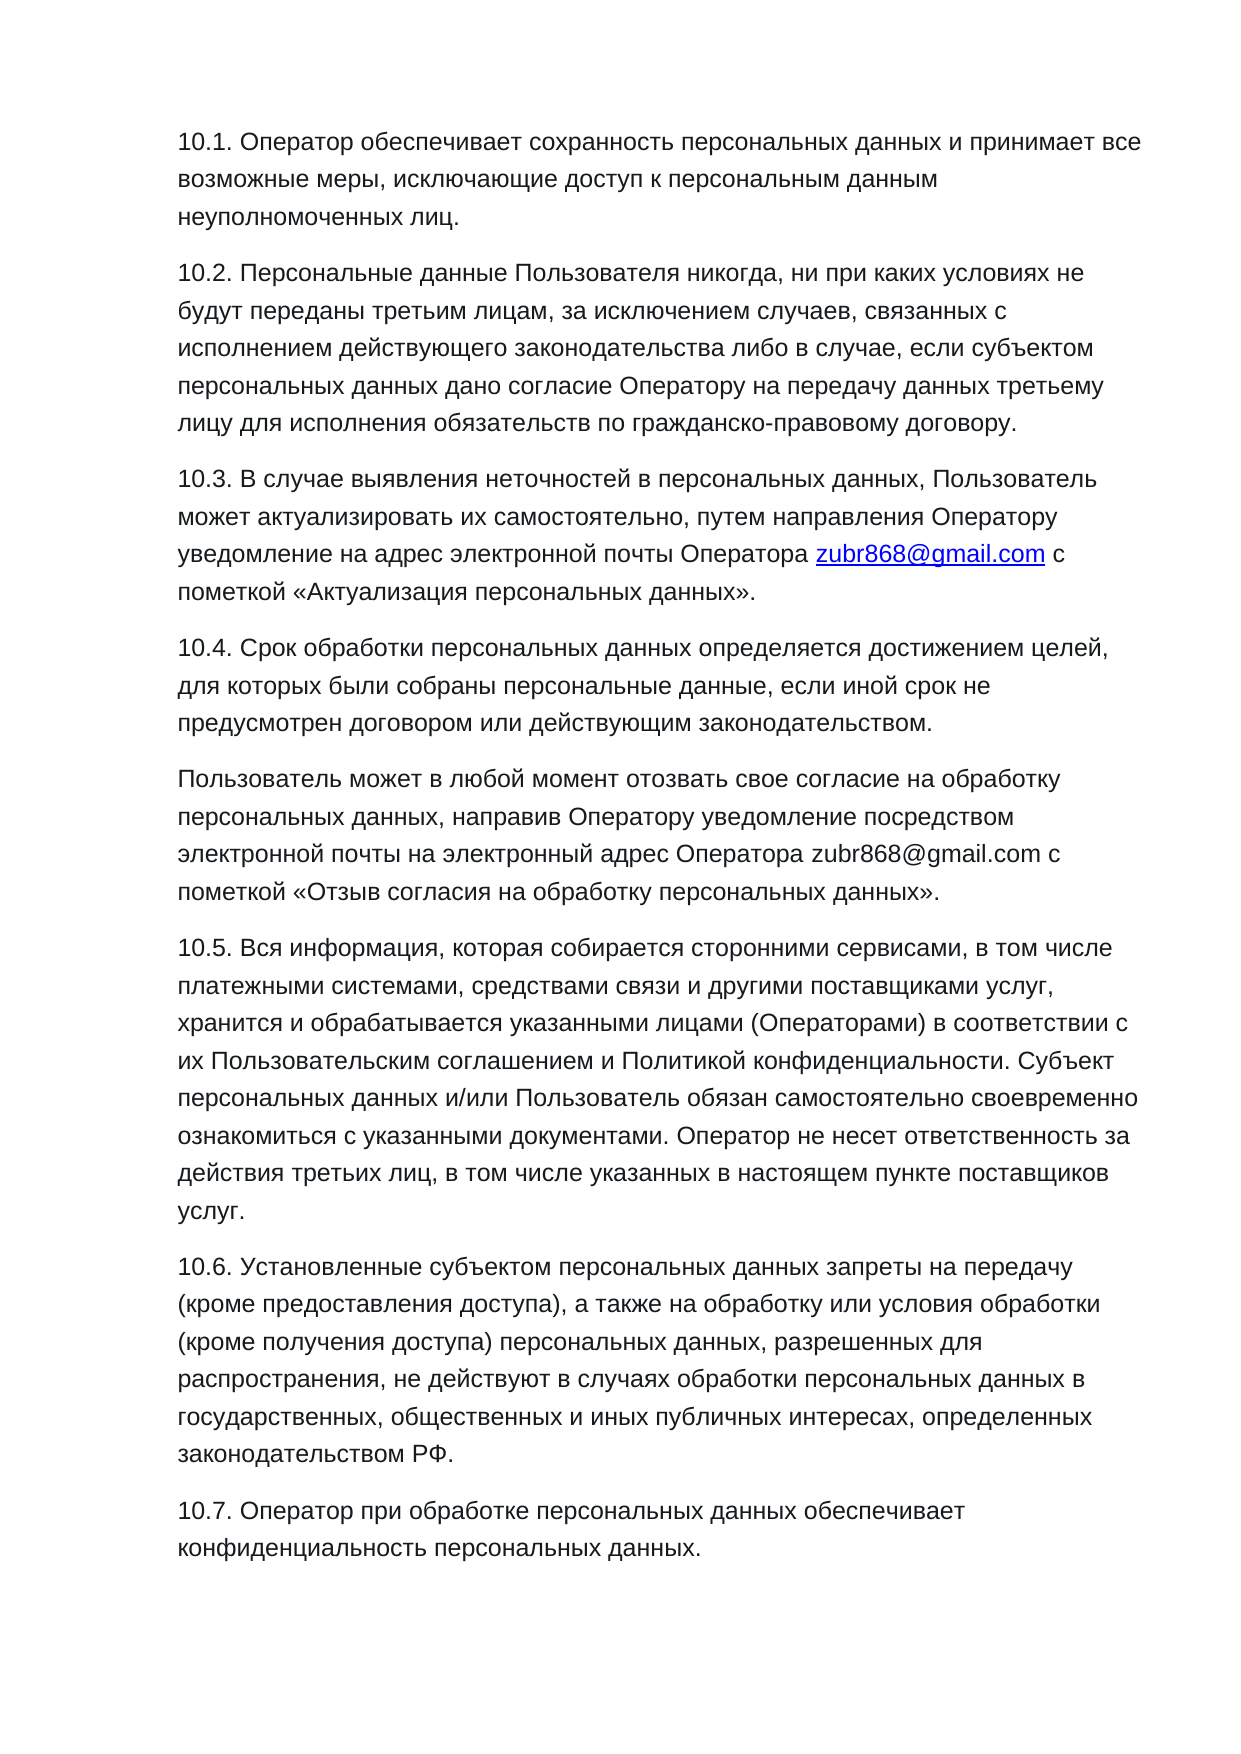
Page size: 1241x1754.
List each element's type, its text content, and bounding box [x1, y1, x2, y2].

text 10.7. Оператор при обработке персональных данных обеспечивает конфиденциальность персональных данных. [177, 1487, 1152, 1562]
text 10.4. Срок обработки персональных данных определяется достижением целей, для которых были собраны персональные данные, если иной срок не предусмотрен договором или действующим законодательством. [177, 624, 1152, 737]
text 10.1. Оператор обеспечивает сохранность персональных данных и принимает все возможные меры, исключающие доступ к персональным данным неуполномоченных лиц. [177, 118, 1152, 231]
text 10.2. Персональные данные Пользователя никогда, ни при каких условиях не будут переданы третьим лицам, за исключением случаев, связанных с исполнением действующего законодательства либо в случае, если субъектом персональных данных дано согласие Оператору на передачу данных третьему лицу для исполнения обязательств по гражданско-правовому договору. [177, 249, 1152, 437]
text 10.5. Вся информация, которая собирается сторонними сервисами, в том числе платежными системами, средствами связи и другими поставщиками услуг, хранится и обрабатывается указанными лицами (Операторами) в соответствии с их Пользовательским соглашением и Политикой конфиденциальности. Субъект персональных данных и/или Пользователь обязан самостоятельно своевременно ознакомиться с указанными документами. Оператор не несет ответственность за действия третьих лиц, в том числе указанных в настоящем пункте поставщиков услуг. [177, 924, 1152, 1224]
text 10.3. В случае выявления неточностей в персональных данных, Пользователь может актуализировать их самостоятельно, путем направления Оператору уведомление на адрес электронной почты Оператора zubr868@gmail.com с пометкой «Актуализация персональных данных». [177, 456, 1152, 606]
text Пользователь может в любой момент отозвать свое согласие на обработку персональных данных, направив Оператору уведомление посредством электронной почты на электронный адрес Оператора zubr868@gmail.com с пометкой «Отзыв согласия на обработку персональных данных». [177, 756, 1152, 906]
text 10.6. Установленные субъектом персональных данных запреты на передачу (кроме предоставления доступа), а также на обработку или условия обработки (кроме получения доступа) персональных данных, разрешенных для распространения, не действуют в случаях обработки персональных данных в государственных, общественных и иных публичных интересах, определенных законодательством РФ. [177, 1243, 1152, 1468]
